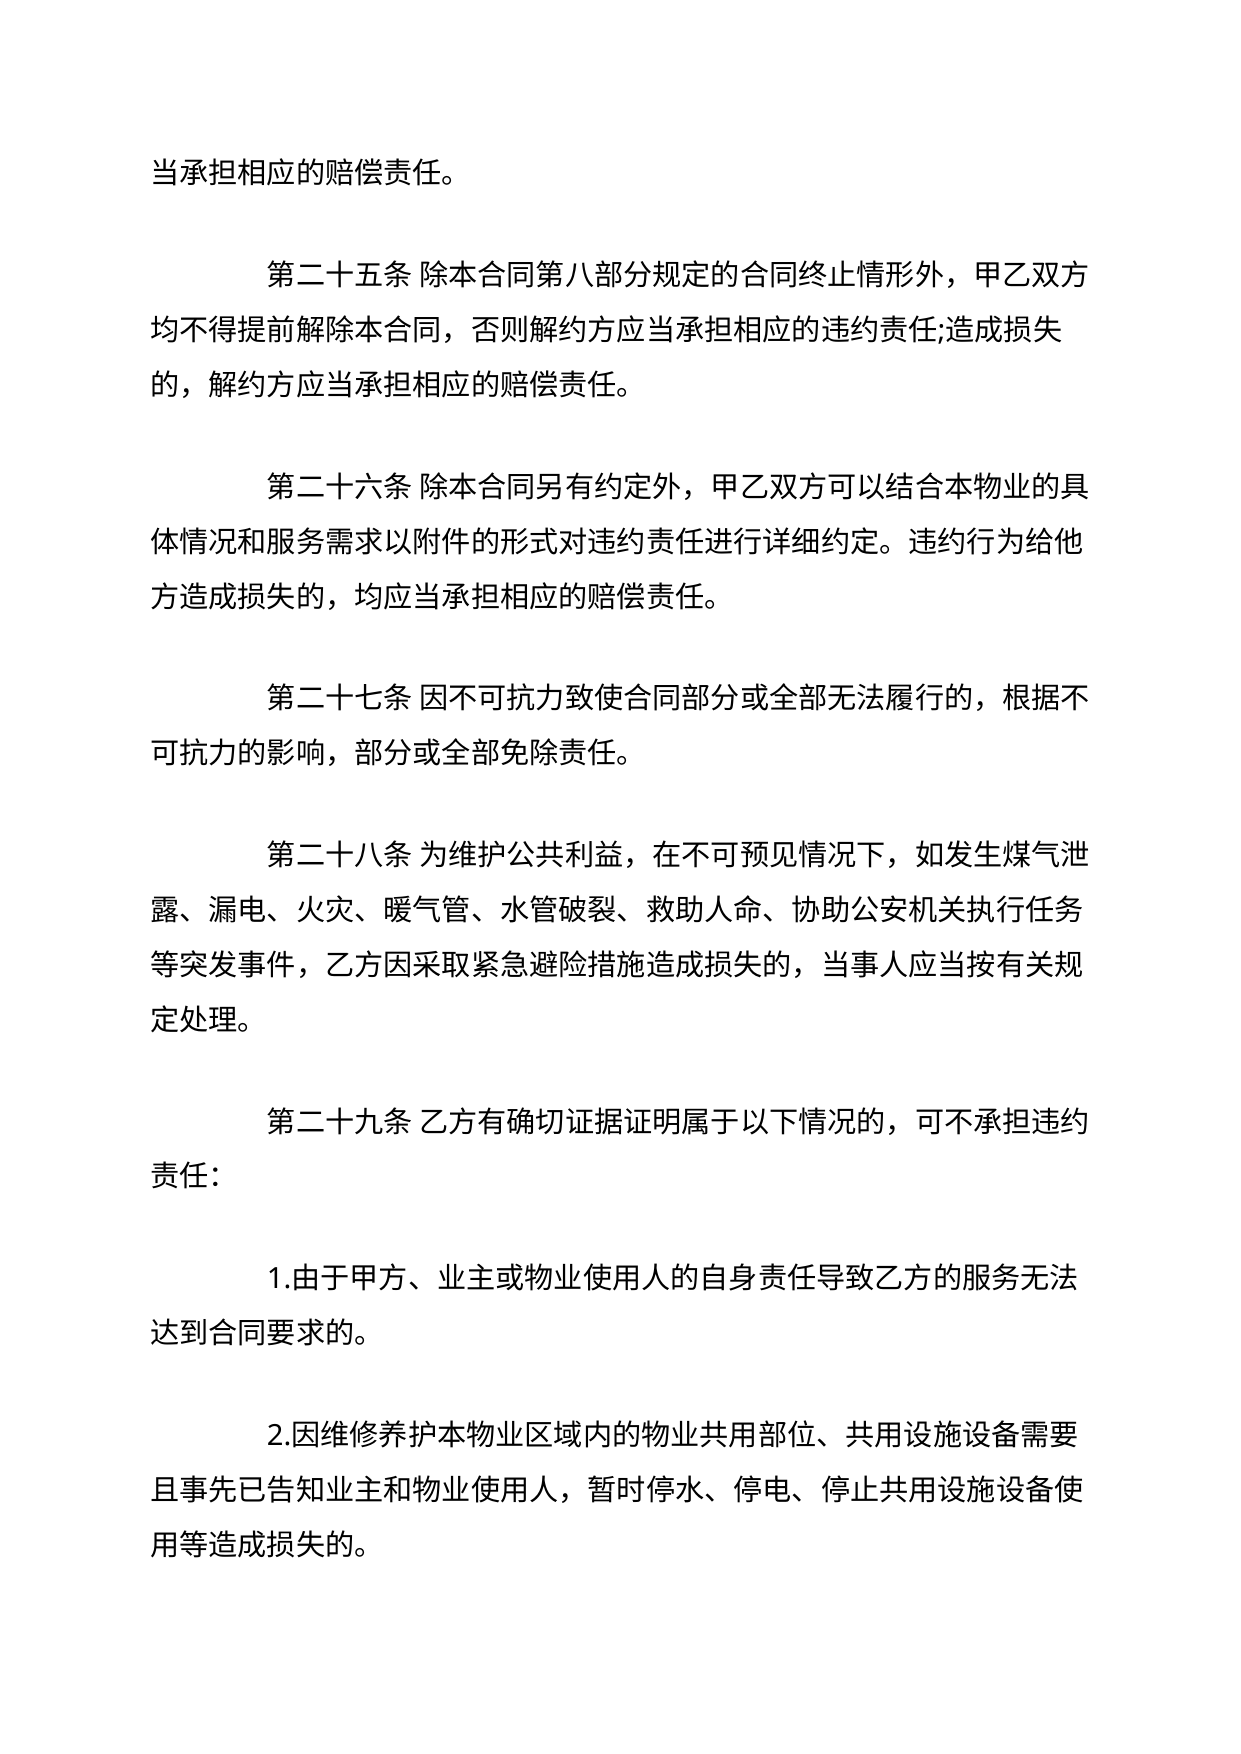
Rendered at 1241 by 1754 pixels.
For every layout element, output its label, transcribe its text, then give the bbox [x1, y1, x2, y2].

text 2.因维修养护本物业区域内的物业共用部位、共用设施设备需要且事先已告知业主和物业使用人，暂时停水、停电、停止共用设施设备使用等造成损失的。 [150, 1412, 1090, 1564]
text 第二十八条 为维护公共利益，在不可预见情况下，如发生煤气泄露、漏电、火灾、暖气管、水管破裂、救助人命、协助公安机关执行任务等突发事件，乙方因采取紧急避险措施造成损失的，当事人应当按有关规定处理。 [150, 832, 1090, 1039]
text 第二十七条 因不可抗力致使合同部分或全部无法履行的，根据不可抗力的影响，部分或全部免除责任。 [150, 675, 1090, 772]
text 第二十五条 除本合同第八部分规定的合同终止情形外，甲乙双方均不得提前解除本合同，否则解约方应当承担相应的违约责任;造成损失的，解约方应当承担相应的赔偿责任。 [150, 252, 1090, 404]
text 第二十九条 乙方有确切证据证明属于以下情况的，可不承担违约责任： [150, 1098, 1090, 1195]
text 1.由于甲方、业主或物业使用人的自身责任导致乙方的服务无法达到合同要求的。 [150, 1255, 1090, 1352]
text 第二十六条 除本合同另有约定外，甲乙双方可以结合本物业的具体情况和服务需求以附件的形式对违约责任进行详细约定。违约行为给他方造成损失的，均应当承担相应的赔偿责任。 [150, 463, 1090, 616]
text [150, 150, 1090, 192]
